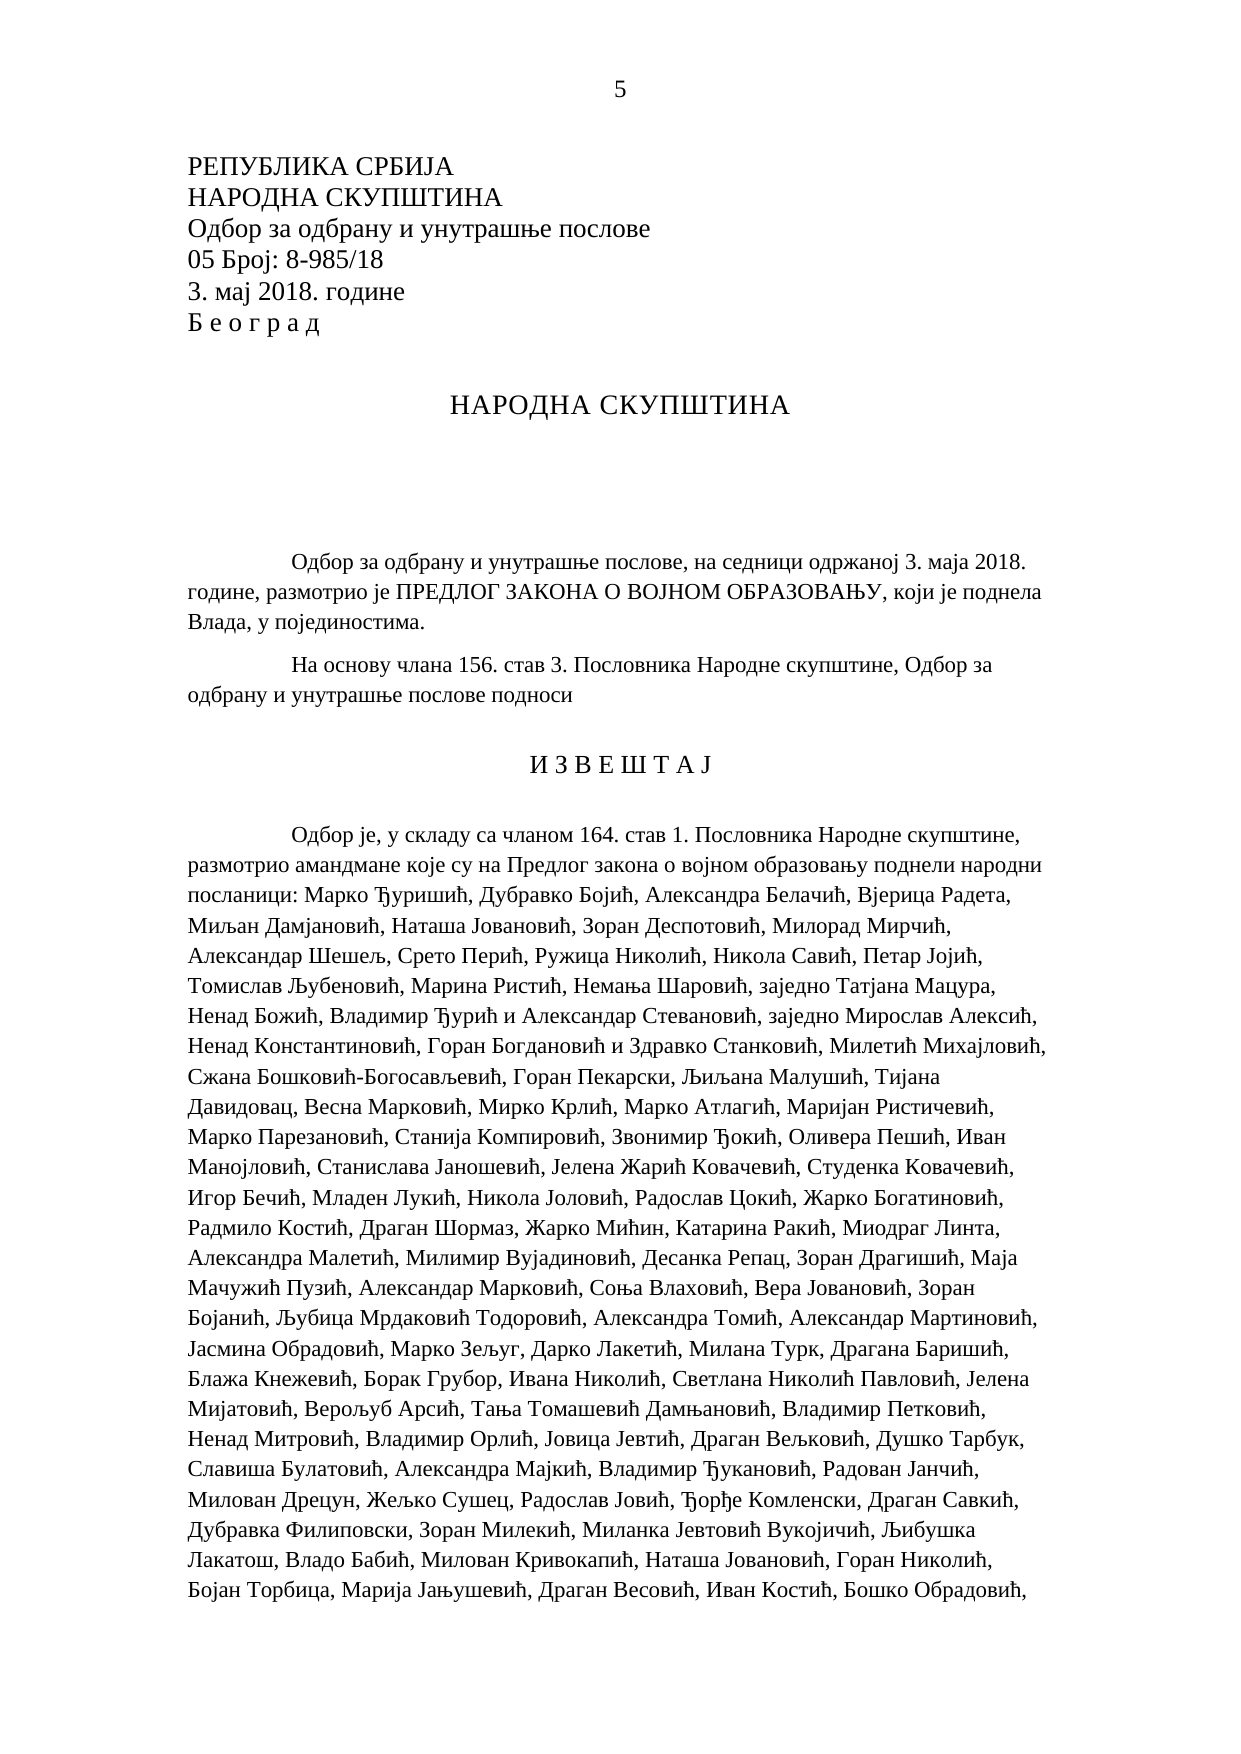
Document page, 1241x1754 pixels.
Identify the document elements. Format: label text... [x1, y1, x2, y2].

text И З В Е Ш Т А Ј [187, 749, 1053, 779]
text 3. мај 2018. године [187, 274, 1053, 306]
text НАРОДНА СКУПШТИНА [187, 181, 1053, 212]
text Одбор за одбрану и унутрашње послове [187, 212, 1053, 243]
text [187, 821, 1053, 1603]
text НАРОДНА СКУПШТИНА [187, 388, 1053, 420]
text Одбор за одбрану и унутрашње послове, на седници одржаној 3. маја 2018. године, размотрио је ПРЕДЛОГ ЗАКОНА О ВОЈНОМ ОБРАЗОВАЊУ, који је поднела Влада, у појединостима. [187, 548, 1053, 635]
text РЕПУБЛИКА СРБИЈА [187, 150, 1053, 181]
text Б е о г р а д [187, 306, 1053, 337]
text 05 Број: 8-985/18 [187, 243, 1053, 274]
text На основу члана 156. став 3. Пословника Народне скупштине, Одбор за одбрану и унутрашње послове подноси [187, 651, 1053, 708]
